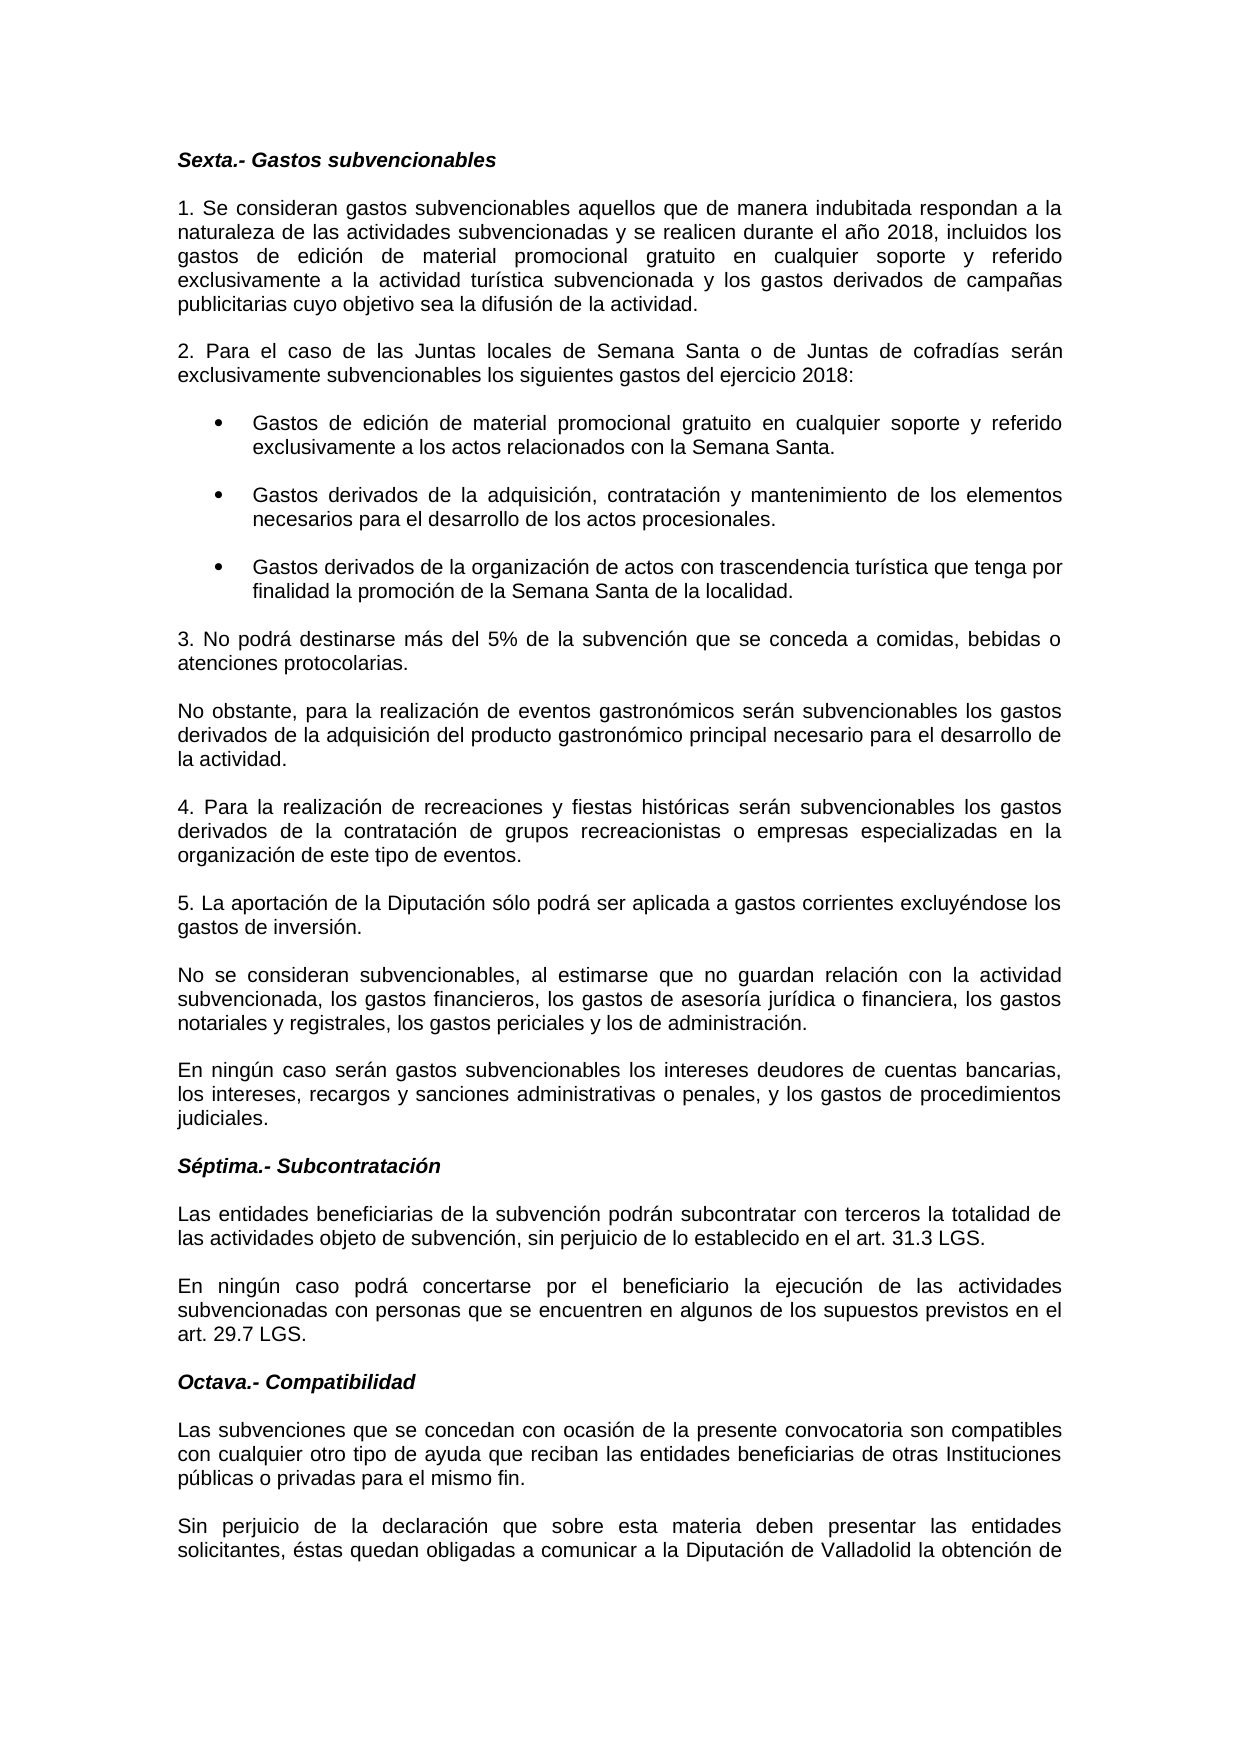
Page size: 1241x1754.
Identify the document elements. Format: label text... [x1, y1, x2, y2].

text Octava.- Compatibilidad [177, 1370, 1063, 1394]
list Gastos derivados de la adquisición, contratación y mantenimiento de los elementos necesarios para el desarrollo de los actos procesionales. [215, 483, 1063, 531]
text En ningún caso serán gastos subvencionables los intereses deudores de cuentas bancarias, los intereses, recargos y sanciones administrativas o penales, y los gastos de procedimientos judiciales. [177, 1058, 1063, 1130]
text 2. Para el caso de las Juntas locales de Semana Santa o de Juntas de cofradías serán exclusivamente subvencionables los siguientes gastos del ejercicio 2018: [177, 339, 1063, 387]
text 4. Para la realización de recreaciones y fiestas históricas serán subvencionables los gastos derivados de la contratación de grupos recreacionistas o empresas especializadas en la organización de este tipo de eventos. [177, 795, 1063, 867]
text Las entidades beneficiarias de la subvención podrán subcontratar con terceros la totalidad de las actividades objeto de subvención, sin perjuicio de lo establecido en el art. 31.3 LGS. [177, 1202, 1063, 1250]
text No obstante, para la realización de eventos gastronómicos serán subvencionables los gastos derivados de la adquisición del producto gastronómico principal necesario para el desarrollo de la actividad. [177, 699, 1063, 771]
list Gastos de edición de material promocional gratuito en cualquier soporte y referido exclusivamente a los actos relacionados con la Semana Santa. [215, 411, 1063, 459]
text Las subvenciones que se concedan con ocasión de la presente convocatoria son compatibles con cualquier otro tipo de ayuda que reciban las entidades beneficiarias de otras Instituciones públicas o privadas para el mismo fin. [177, 1418, 1063, 1489]
text 5. La aportación de la Diputación sólo podrá ser aplicada a gastos corrientes excluyéndose los gastos de inversión. [177, 891, 1063, 938]
text En ningún caso podrá concertarse por el beneficiario la ejecución de las actividades subvencionadas con personas que se encuentren en algunos de los supuestos previstos en el art. 29.7 LGS. [177, 1274, 1063, 1346]
text Séptima.- Subcontratación [177, 1154, 1063, 1178]
list Gastos derivados de la organización de actos con trascendencia turística que tenga por finalidad la promoción de la Semana Santa de la localidad. [215, 555, 1063, 603]
text No se consideran subvencionables, al estimarse que no guardan relación con la actividad subvencionada, los gastos financieros, los gastos de asesoría jurídica o financiera, los gastos notariales y registrales, los gastos periciales y los de administración. [177, 962, 1063, 1034]
text 3. No podrá destinarse más del 5% de la subvención que se conceda a comidas, bebidas o atenciones protocolarias. [177, 627, 1063, 675]
text 1. Se consideran gastos subvencionables aquellos que de manera indubitada respondan a la naturaleza de las actividades subvencionadas y se realicen durante el año 2018, incluidos los gastos de edición de material promocional gratuito en cualquier soporte y referido exclusivamente a la actividad turística subvencionada y los gastos derivados de campañas publicitarias cuyo objetivo sea la difusión de la actividad. [177, 196, 1063, 315]
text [177, 1513, 1063, 1561]
text Sexta.- Gastos subvencionables [177, 148, 1063, 172]
